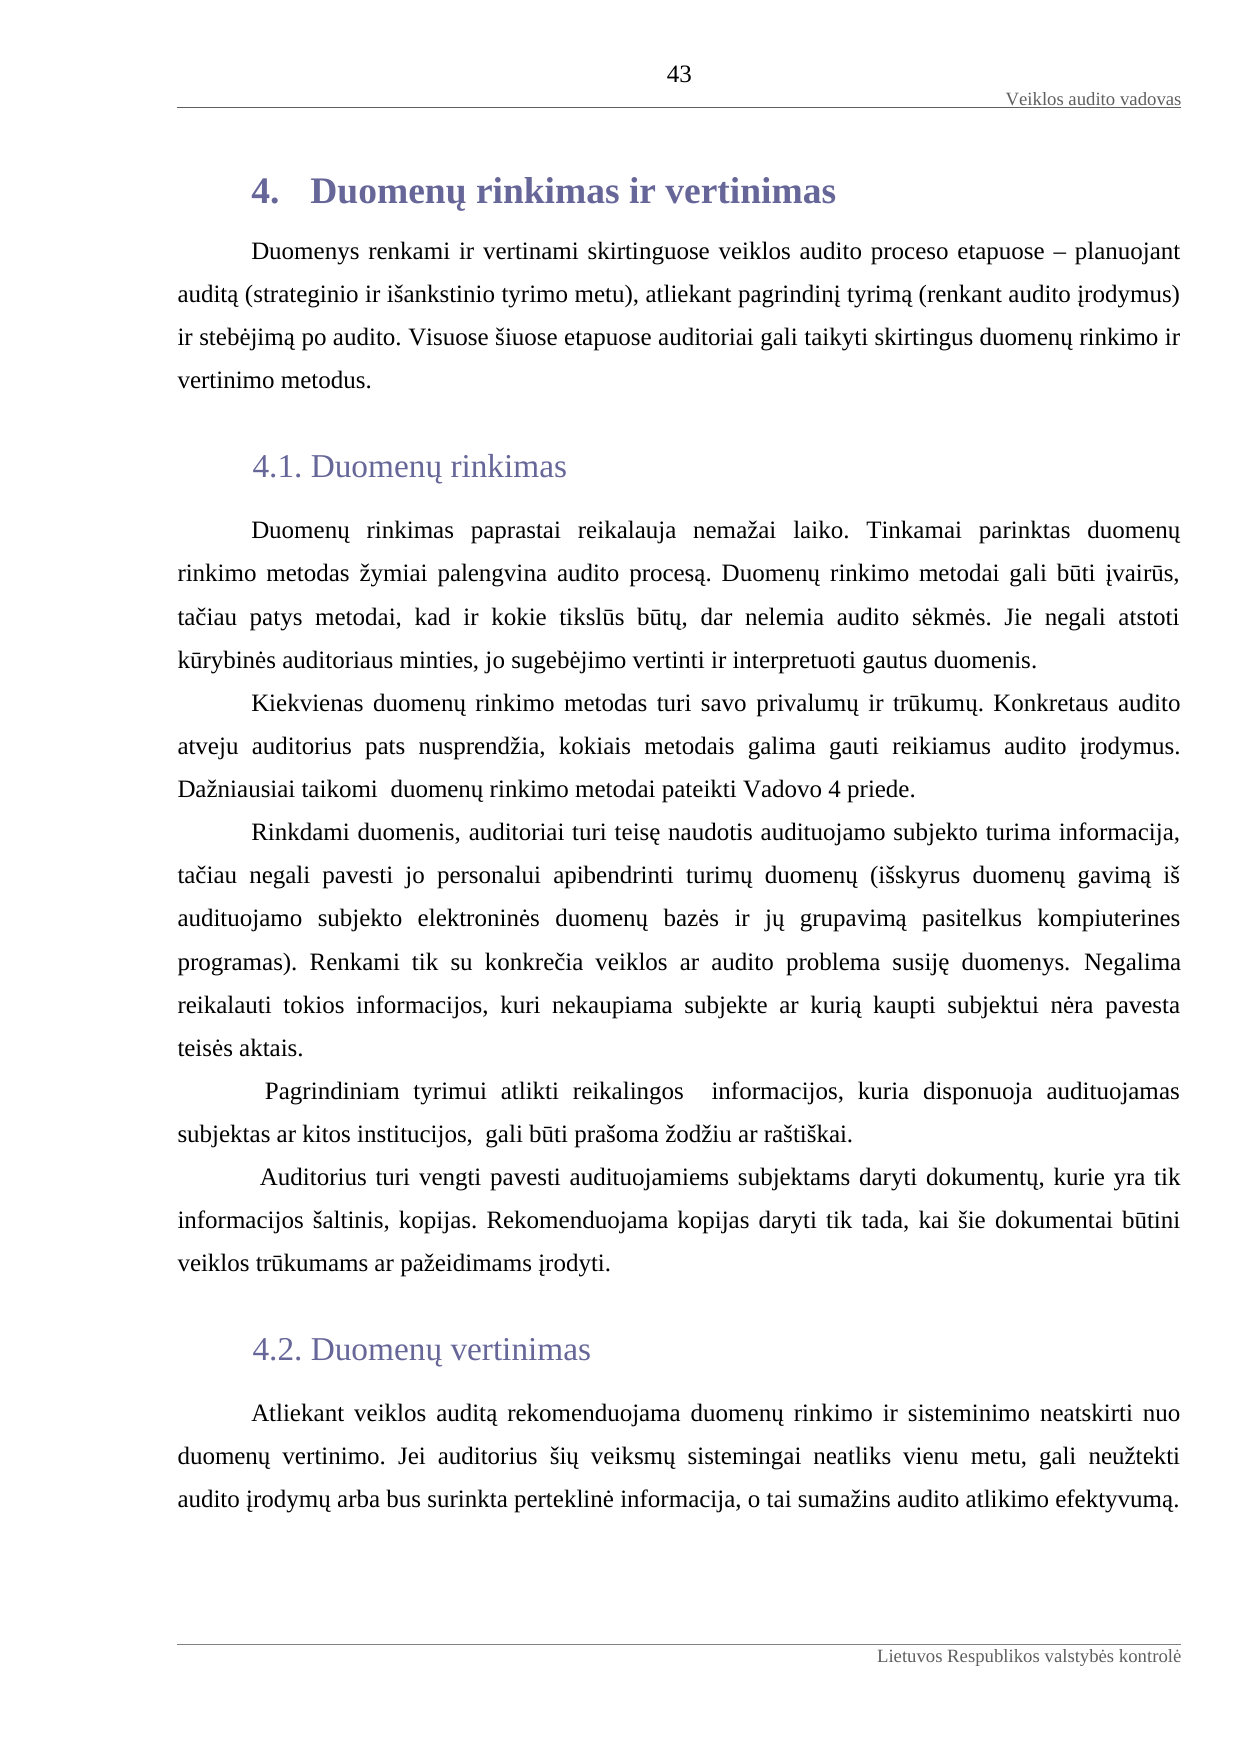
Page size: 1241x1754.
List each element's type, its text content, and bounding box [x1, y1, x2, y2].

text Duomenų rinkimas paprastai reikalauja nemažai laiko. Tinkamai parinktas duomenų rinkimo metodas žymiai palengvina audito procesą. Duomenų rinkimo metodai gali būti įvairūs, tačiau patys metodai, kad ir kokie tikslūs būtų, dar nelemia audito sėkmės. Jie negali atstoti kūrybinės auditoriaus minties, jo sugebėjimo vertinti ir interpretuoti gautus duomenis. [177, 515, 1181, 673]
list 4.1. Duomenų rinkimas [252, 446, 1181, 484]
text Rinkdami duomenis, auditoriai turi teisę naudotis audituojamo subjekto turima informacija, tačiau negali pavesti jo personalui apibendrinti turimų duomenų (išskyrus duomenų gavimą iš audituojamo subjekto elektroninės duomenų bazės ir jų grupavimą pasitelkus kompiuterines programas). Renkami tik su konkrečia veiklos ar audito problema susiję duomenys. Negalima reikalauti tokios informacijos, kuri nekaupiama subjekte ar kurią kaupti subjektui nėra pavesta teisės aktais. [177, 817, 1181, 1062]
text Duomenų rinkimas ir vertinimas [251, 168, 1181, 211]
list 4.2. Duomenų vertinimas [252, 1329, 1181, 1367]
text Pagrindiniam tyrimui atlikti reikalingos informacijos, kuria disponuoja audituojamas subjektas ar kitos institucijos, gali būti prašoma žodžiu ar raštiškai. [177, 1076, 1181, 1148]
text Kiekvienas duomenų rinkimo metodas turi savo privalumų ir trūkumų. Konkretaus audito atveju auditorius pats nusprendžia, kokiais metodais galima gauti reikiamus audito įrodymus. Dažniausiai taikomi duomenų rinkimo metodai pateikti Vadovo 4 priede. [177, 688, 1181, 803]
text Atliekant veiklos auditą rekomenduojama duomenų rinkimo ir sisteminimo neatskirti nuo duomenų vertinimo. Jei auditorius šių veiksmų sistemingai neatliks vienu metu, gali neužtekti audito įrodymų arba bus surinkta perteklinė informacija, o tai sumažins audito atlikimo efektyvumą. [177, 1398, 1181, 1513]
text Duomenys renkami ir vertinami skirtinguose veiklos audito proceso etapuose – planuojant auditą (strateginio ir išankstinio tyrimo metu), atliekant pagrindinį tyrimą (renkant audito įrodymus) ir stebėjimą po audito. Visuose šiuose etapuose auditoriai gali taikyti skirtingus duomenų rinkimo ir vertinimo metodus. [177, 236, 1181, 394]
text Auditorius turi vengti pavesti audituojamiems subjektams daryti dokumentų, kurie yra tik informacijos šaltinis, kopijas. Rekomenduojama kopijas daryti tik tada, kai šie dokumentai būtini veiklos trūkumams ar pažeidimams įrodyti. [177, 1162, 1181, 1277]
